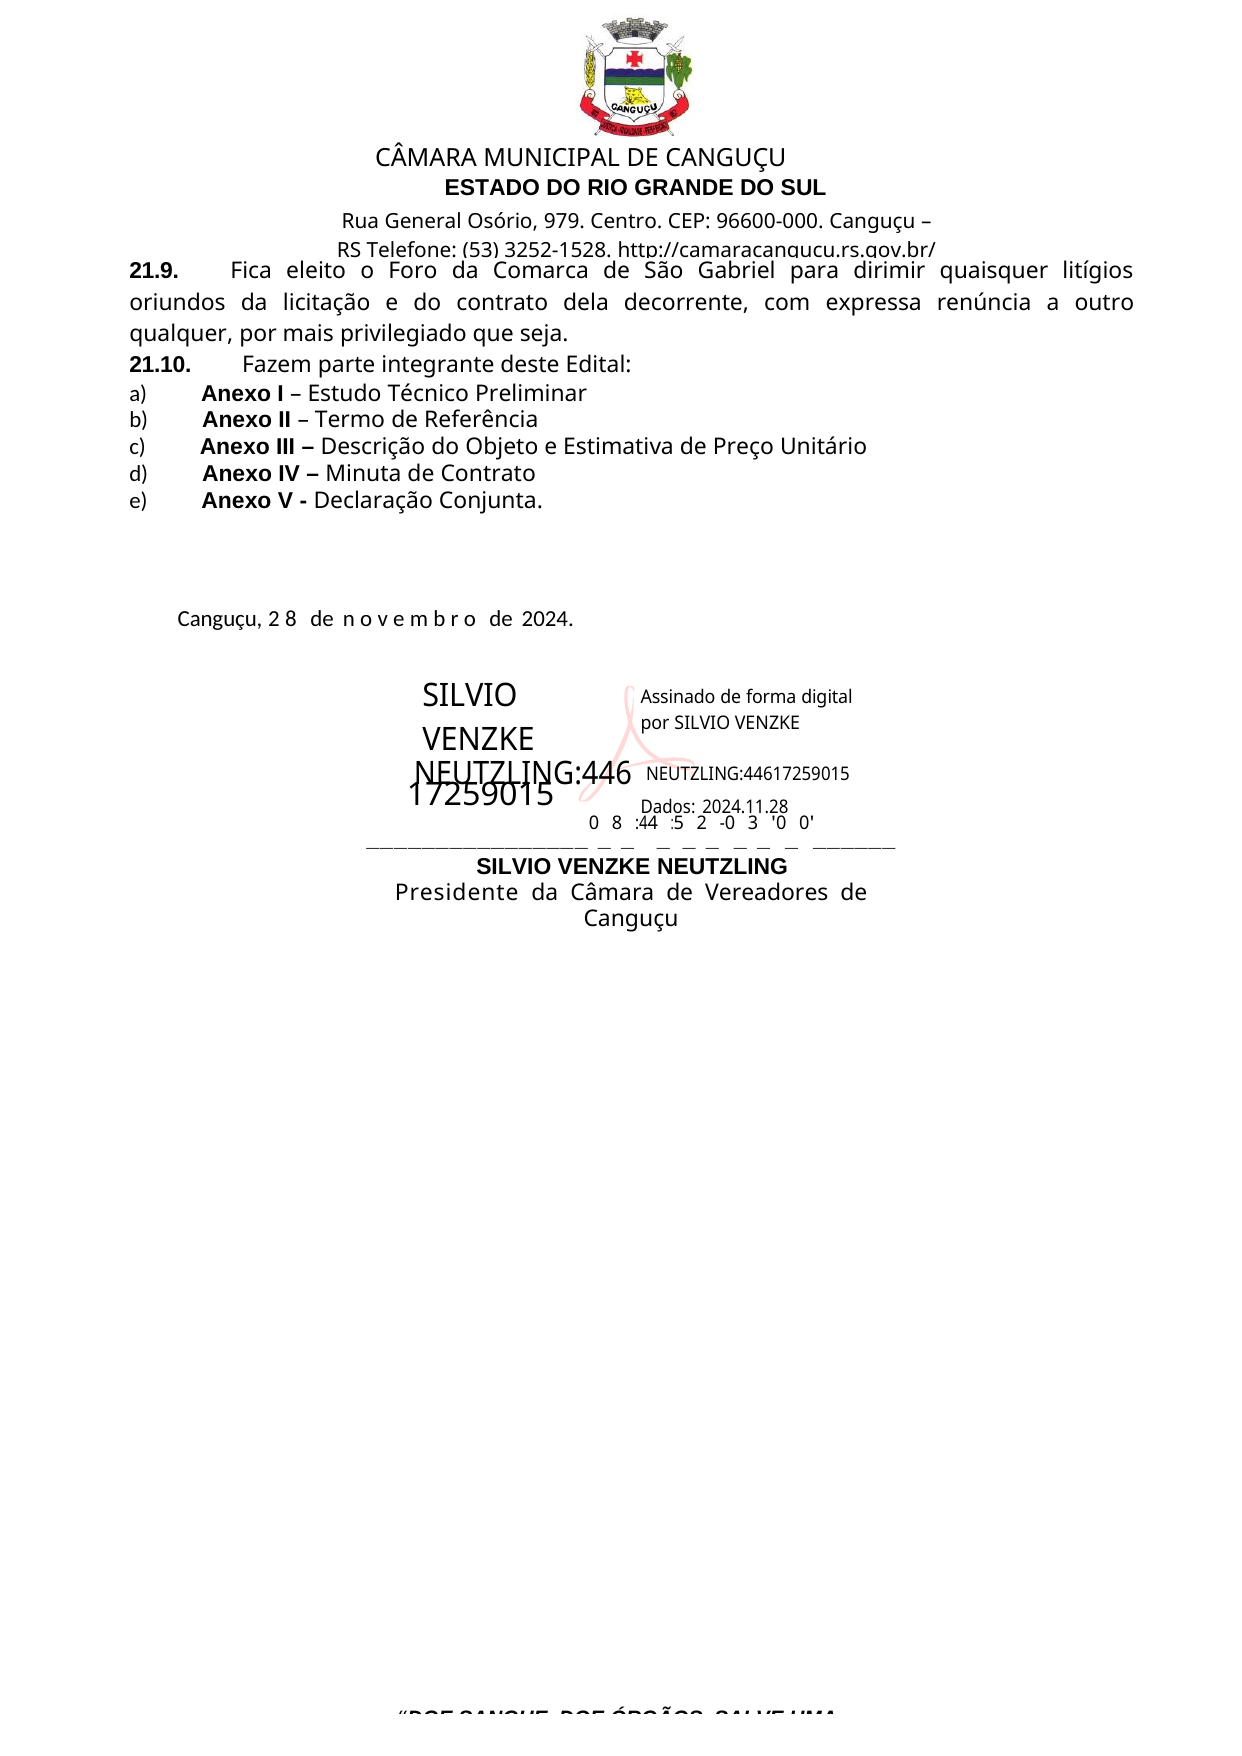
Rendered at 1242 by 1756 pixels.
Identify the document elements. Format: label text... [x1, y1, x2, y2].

text Presidente da Câmara de Vereadores de Canguçu [348, 880, 913, 932]
list Anexo V - Declaração Conjunta. [129, 487, 1162, 514]
list Anexo IV – Minuta de Contrato [129, 460, 1162, 487]
subtitle 17259015 [119, 793, 554, 808]
subtitle SILVIO VENZKE NEUTZLING [119, 853, 1145, 880]
text NEUTZLING:446 NEUTZLING:44617259015 [119, 760, 1144, 786]
list Anexo III – Descrição do Objeto e Estimativa de Preço Unitário [129, 433, 1162, 460]
list Fazem parte integrante deste Edital: [129, 348, 1162, 379]
text Assinado de forma digital por SILVIO VENZKE [640, 683, 861, 734]
list Fica eleito o Foro da Comarca de São Gabriel para dirimir quaisquer litígios oriundos da licitação e do contrato dela decorrente, com expressa renúncia a outro qualquer, por mais privilegiado que seja. [129, 254, 1134, 348]
text Canguçu, 2 8 de n o v e m b r o de 2024. [177, 604, 1162, 633]
text ________________0_8_:44_:5_2_-0_3_'0_0'______ [119, 819, 1145, 853]
list Anexo I – Estudo Técnico Preliminar [129, 379, 1162, 407]
picture [575, 14, 694, 139]
text Dados: 2024.11.28 [640, 793, 1162, 819]
list Anexo II – Termo de Referência [129, 407, 1162, 433]
subtitle SILVIO VENZKE [422, 672, 622, 760]
